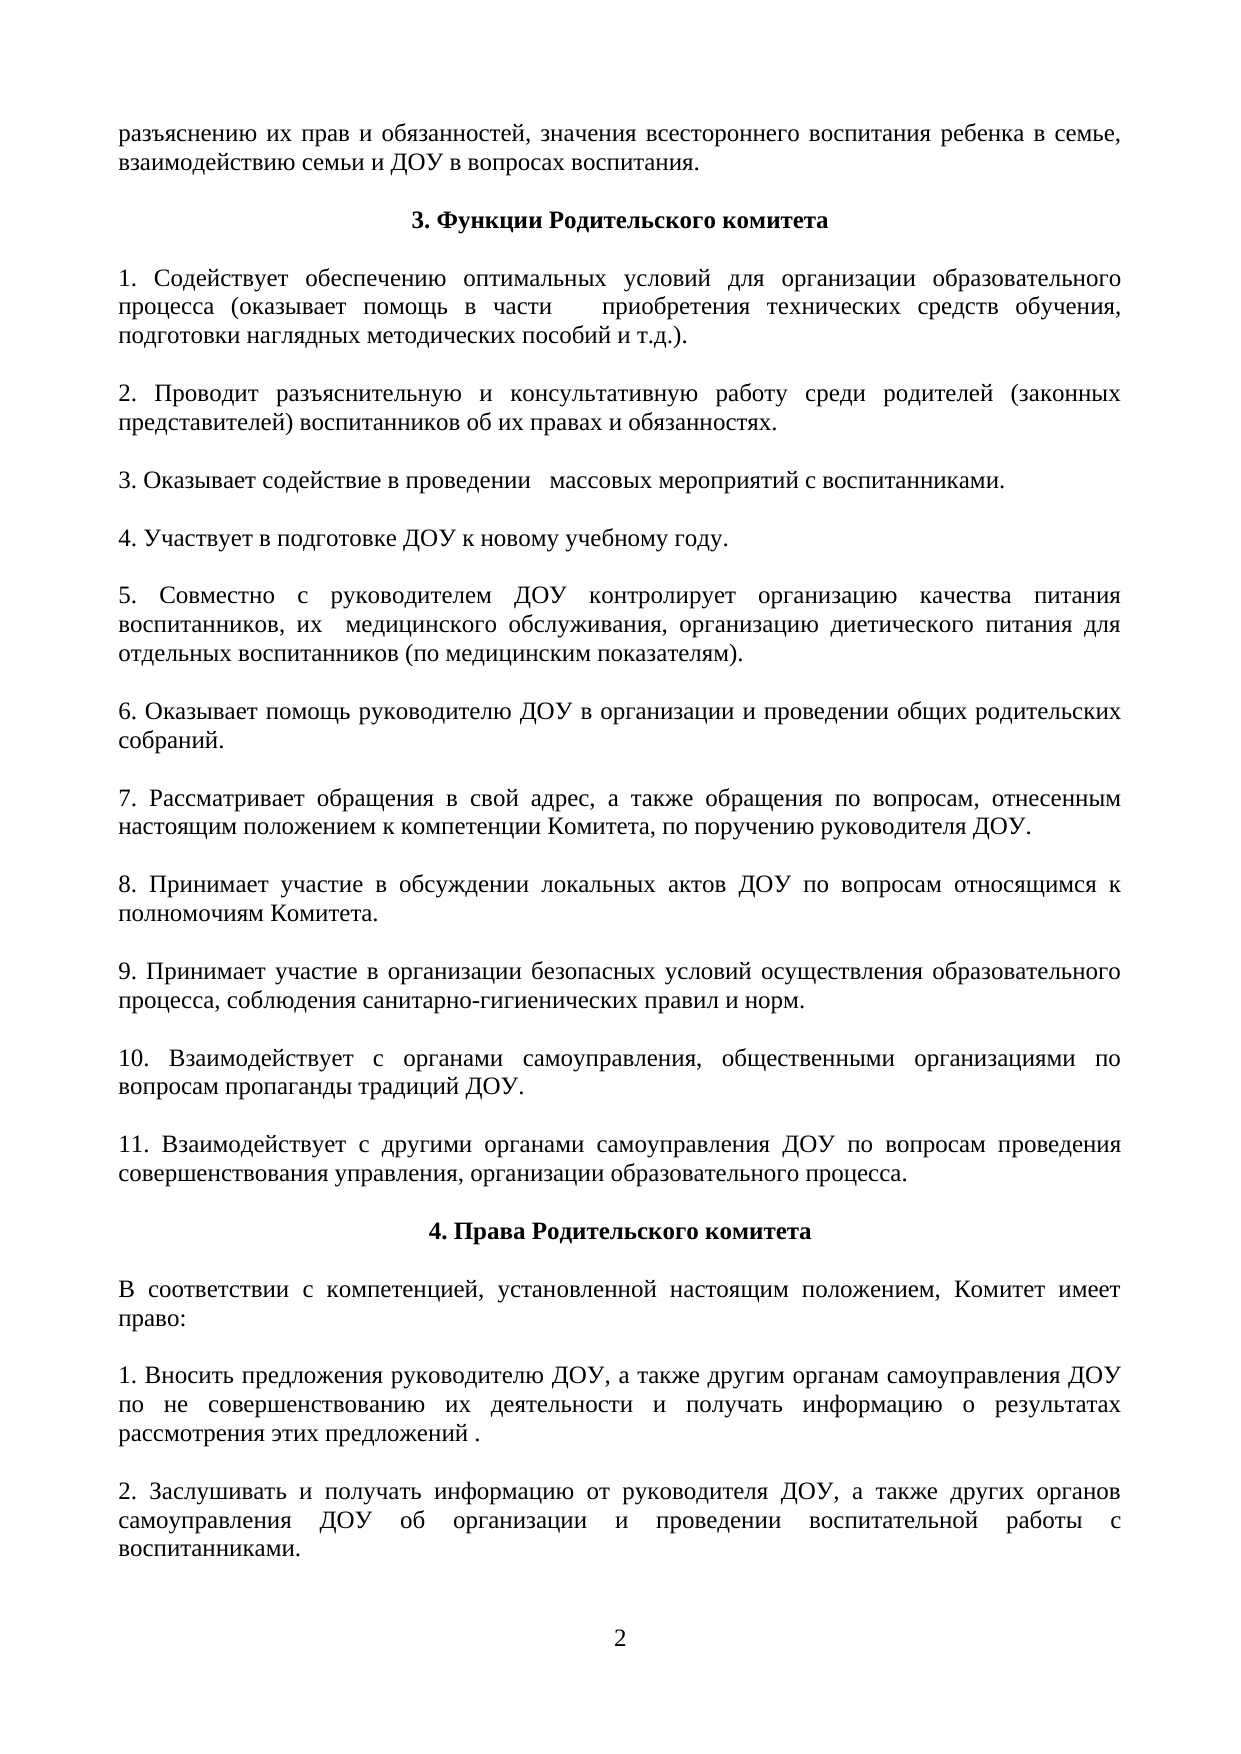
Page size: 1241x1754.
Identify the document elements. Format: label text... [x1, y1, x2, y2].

text 4. Участвует в подготовке ДОУ к новому учебному году. [118, 523, 1122, 551]
text 3. Функции Родительского комитета [118, 205, 1122, 233]
text 1. Вносить предложения руководителю ДОУ, а также другим органам самоуправления ДОУ по не совершенствованию их деятельности и получать информацию о результатах рассмотрения этих предложений . [118, 1361, 1122, 1447]
text 8. Принимает участие в обсуждении локальных актов ДОУ по вопросам относящимся к полномочиям Комитета. [118, 869, 1122, 927]
text 2. Заслушивать и получать информацию от руководителя ДОУ, а также других органов самоуправления ДОУ об организации и проведении воспитательной работы с воспитанниками. [118, 1476, 1122, 1562]
text 9. Принимает участие в организации безопасных условий осуществления образовательного процесса, соблюдения санитарно-гигиенических правил и норм. [118, 956, 1122, 1013]
text 2. Проводит разъяснительную и консультативную работу среди родителей (законных представителей) воспитанников об их правах и обязанностях. [118, 378, 1122, 436]
text В соответствии с компетенцией, установленной настоящим положением, Комитет имеет право: [118, 1274, 1122, 1331]
text 3. Оказывает содействие в проведении массовых мероприятий с воспитанниками. [118, 465, 1122, 493]
text 11. Взаимодействует с другими органами самоуправления ДОУ по вопросам проведения совершенствования управления, организации образовательного процесса. [118, 1129, 1122, 1187]
text 10. Взаимодействует с органами самоуправления, общественными организациями по вопросам пропаганды традиций ДОУ. [118, 1043, 1122, 1100]
text 4. Права Родительского комитета [118, 1216, 1122, 1245]
text 7. Рассматривает обращения в свой адрес, а также обращения по вопросам, отнесенным настоящим положением к компетенции Комитета, по поручению руководителя ДОУ. [118, 783, 1122, 840]
text 1. Содействует обеспечению оптимальных условий для организации образовательного процесса (оказывает помощь в части приобретения технических средств обучения, подготовки наглядных методических пособий и т.д.). [118, 263, 1122, 349]
text 6. Оказывает помощь руководителю ДОУ в организации и проведении общих родительских собраний. [118, 696, 1122, 753]
text 5. Совместно с руководителем ДОУ контролирует организацию качества питания воспитанников, их медицинского обслуживания, организацию диетического питания для отдельных воспитанников (по медицинским показателям). [118, 581, 1122, 667]
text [118, 118, 1122, 176]
